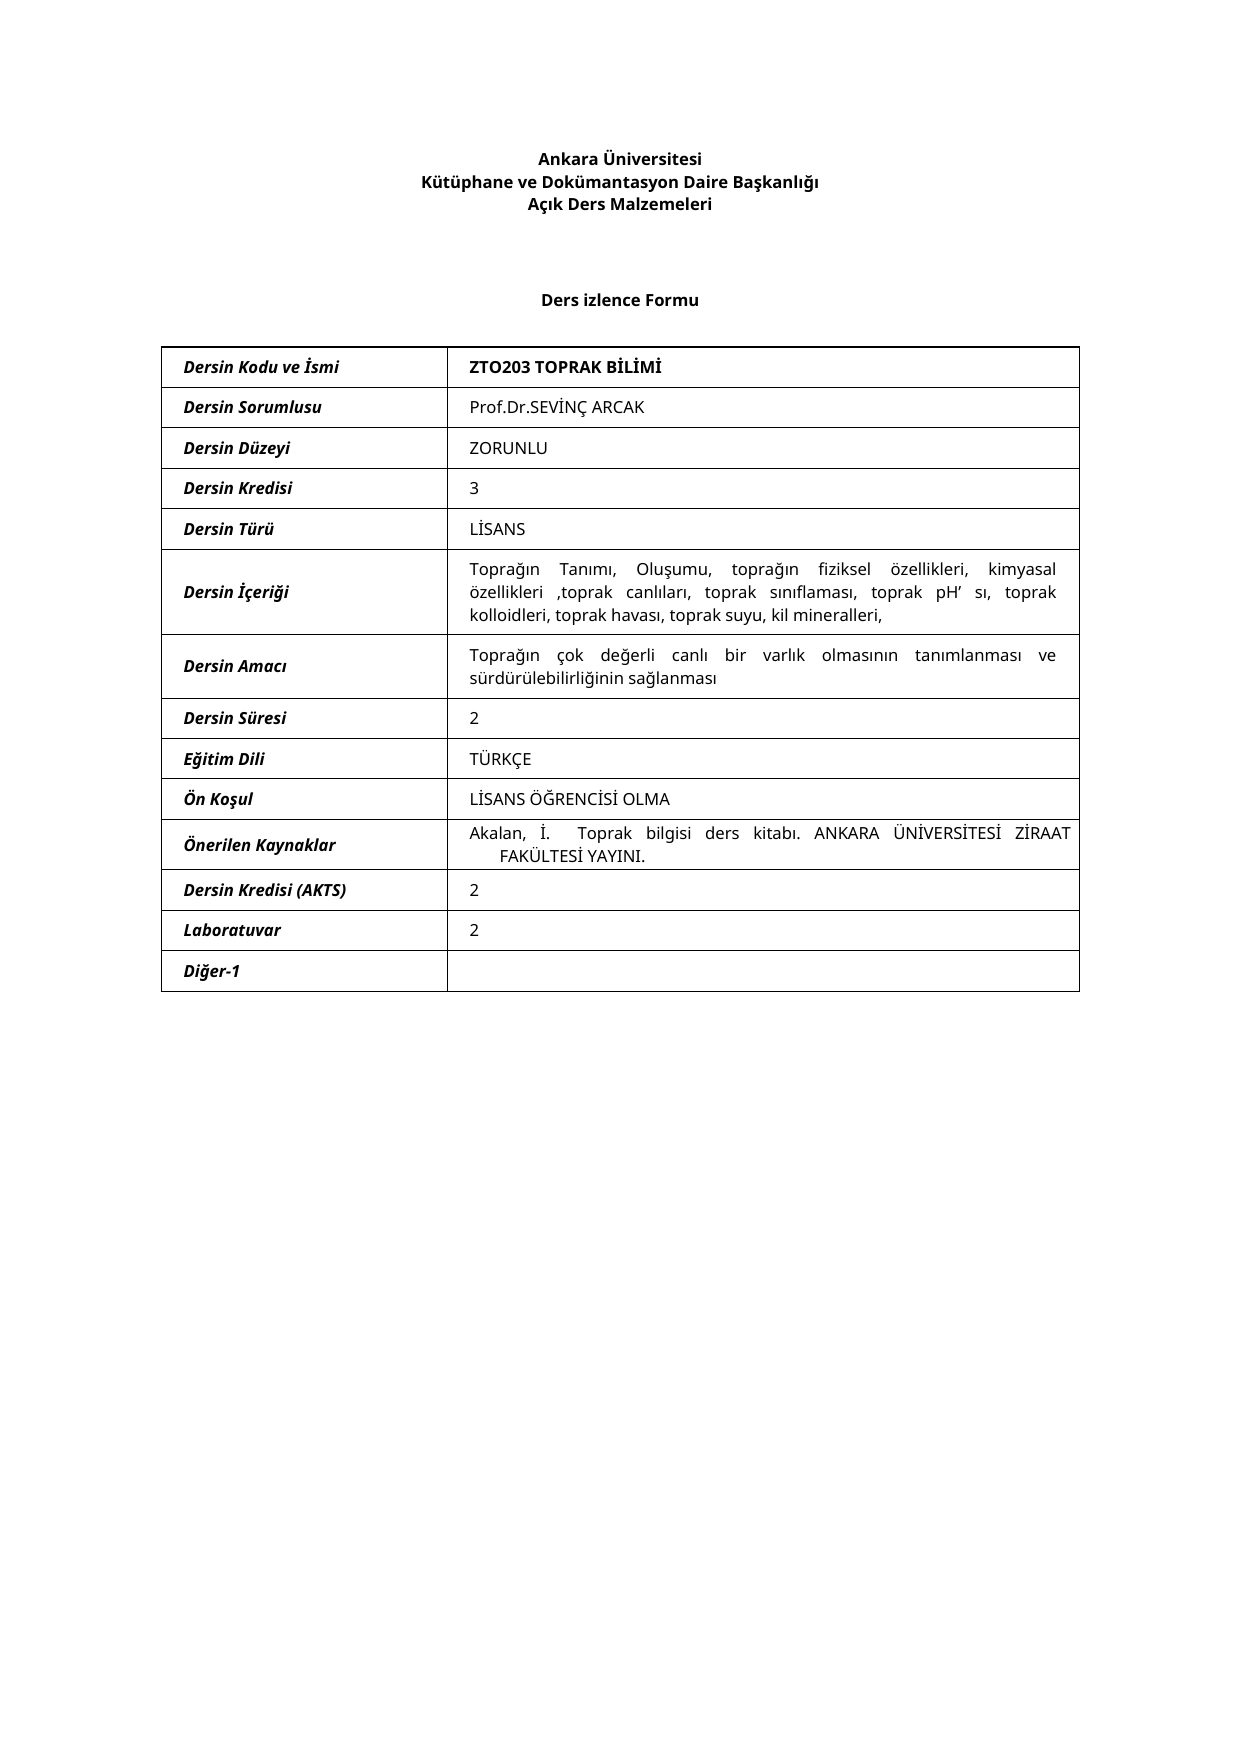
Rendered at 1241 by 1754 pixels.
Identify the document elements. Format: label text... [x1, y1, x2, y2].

table_cell Dersin İçeriği [162, 550, 447, 634]
table_cell Dersin Düzeyi [162, 428, 447, 468]
table_cell Dersin Amacı [162, 635, 447, 697]
text Ders izlence Formu [148, 288, 1093, 311]
table_cell 3 [448, 469, 1079, 508]
table_cell LİSANS [448, 509, 1079, 548]
table_cell 2 [448, 870, 1079, 910]
table_cell Prof.Dr.SEVİNÇ ARCAK [448, 388, 1079, 427]
table_cell Ön Koşul [162, 779, 447, 819]
table_cell 2 [448, 911, 1079, 950]
table_cell Önerilen Kaynaklar [162, 820, 447, 869]
table_cell Dersin Kredisi [162, 469, 447, 508]
table_cell LİSANS ÖĞRENCİSİ OLMA [448, 779, 1079, 819]
table_cell [448, 951, 1079, 991]
table_cell Dersin Türü [162, 509, 447, 548]
text Açık Ders Malzemeleri [148, 193, 1093, 216]
table_header ZTO203 TOPRAK BİLİMİ [448, 348, 1079, 387]
table_header Dersin Kodu ve İsmi [162, 348, 447, 387]
table_cell Laboratuvar [162, 911, 447, 950]
table_cell Eğitim Dili [162, 739, 447, 778]
table_cell Toprağın Tanımı, Oluşumu, toprağın fiziksel özellikleri, kimyasal özellikleri ,toprak canlıları, toprak sınıflaması, toprak pH’ sı, toprak kolloidleri, toprak havası, toprak suyu, kil mineralleri, [448, 550, 1079, 634]
table_cell TÜRKÇE [448, 739, 1079, 778]
table_cell Dersin Süresi [162, 699, 447, 738]
table_cell Akalan, İ. Toprak bilgisi ders kitabı. ANKARA ÜNİVERSİTESİ ZİRAAT FAKÜLTESİ YAYINI. [448, 820, 1079, 869]
table_cell Dersin Sorumlusu [162, 388, 447, 427]
table_cell Toprağın çok değerli canlı bir varlık olmasının tanımlanması ve sürdürülebilirliğinin sağlanması [448, 635, 1079, 697]
table_cell 2 [448, 699, 1079, 738]
table_cell ZORUNLU [448, 428, 1079, 468]
table_cell Diğer-1 [162, 951, 447, 991]
text Ankara Üniversitesi Kütüphane ve Dokümantasyon Daire Başkanlığı [148, 148, 1093, 193]
table_cell Dersin Kredisi (AKTS) [162, 870, 447, 910]
